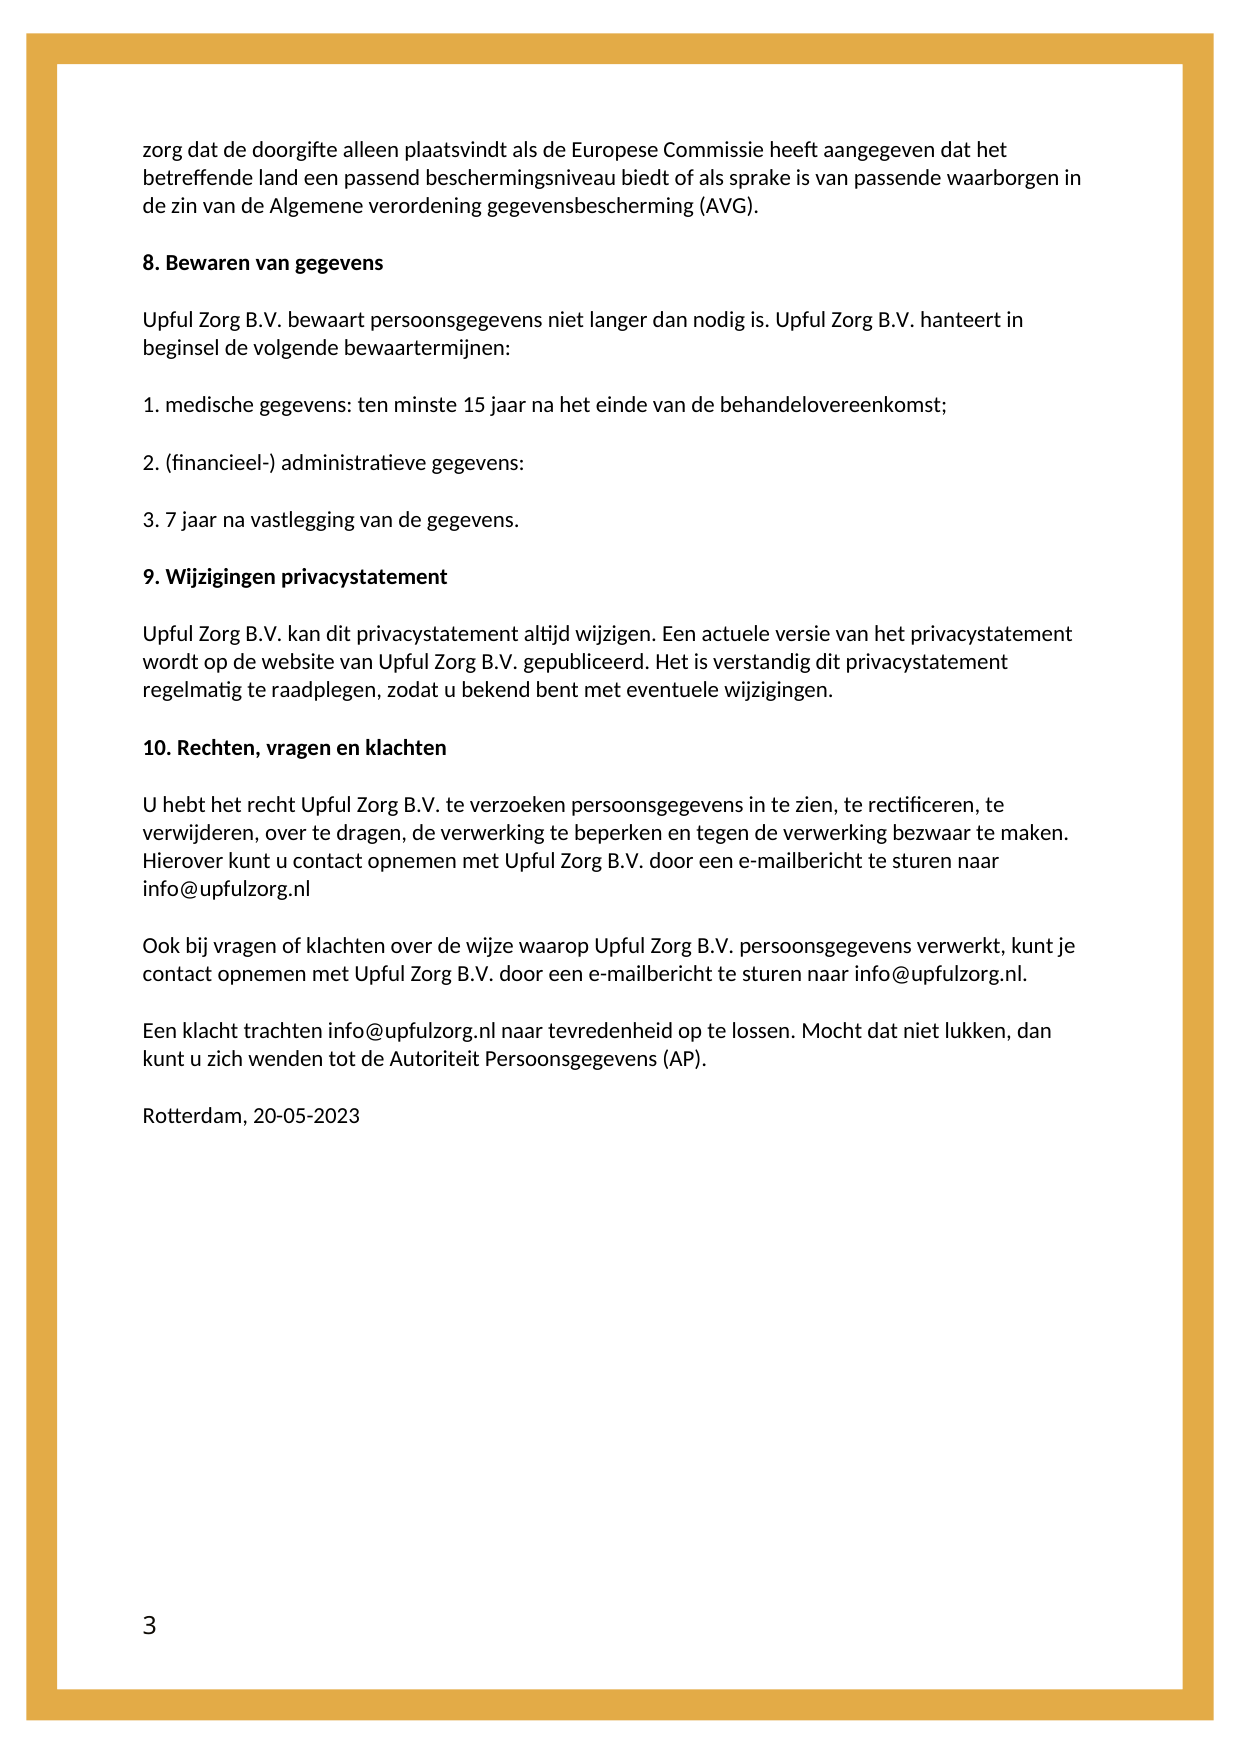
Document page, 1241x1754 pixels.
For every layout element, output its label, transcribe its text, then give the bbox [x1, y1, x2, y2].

text Upful Zorg B.V. bewaart persoonsgegevens niet langer dan nodig is. Upful Zorg B.V. hanteert in beginsel de volgende bewaartermijnen: [142, 305, 1098, 361]
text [142, 135, 1098, 219]
text 8. Bewaren van gegevens [142, 248, 1098, 276]
text Rotterdam, 20-05-2023 [142, 1101, 1098, 1129]
text Upful Zorg B.V. kan dit privacystatement altijd wijzigen. Een actuele versie van het privacystatement wordt op de website van Upful Zorg B.V. gepubliceerd. Het is verstandig dit privacystatement regelmatig te raadplegen, zodat u bekend bent met eventuele wijzigingen. [142, 619, 1098, 703]
text 1. medische gegevens: ten minste 15 jaar na het einde van de behandelovereenkomst; [142, 391, 1098, 419]
text Een klacht trachten info@upfulzorg.nl naar tevredenheid op te lossen. Mocht dat niet lukken, dan kunt u zich wenden tot de Autoriteit Persoonsgegevens (AP). [142, 1016, 1098, 1072]
text Ook bij vragen of klachten over de wijze waarop Upful Zorg B.V. persoonsgegevens verwerkt, kunt je contact opnemen met Upful Zorg B.V. door een e-mailbericht te sturen naar info@upfulzorg.nl. [142, 931, 1098, 987]
text 9. Wijzigingen privacystatement [142, 562, 1098, 590]
text 3. 7 jaar na vastlegging van de gegevens. [142, 505, 1098, 533]
text U hebt het recht Upful Zorg B.V. te verzoeken persoonsgegevens in te zien, te rectificeren, te verwijderen, over te dragen, de verwerking te beperken en tegen de verwerking bezwaar te maken. Hierover kunt u contact opnemen met Upful Zorg B.V. door een e-mailbericht te sturen naar info@upfulzorg.nl [142, 790, 1098, 902]
text 10. Rechten, vragen en klachten [142, 733, 1098, 761]
text 2. (financieel-) administratieve gegevens: [142, 448, 1098, 476]
